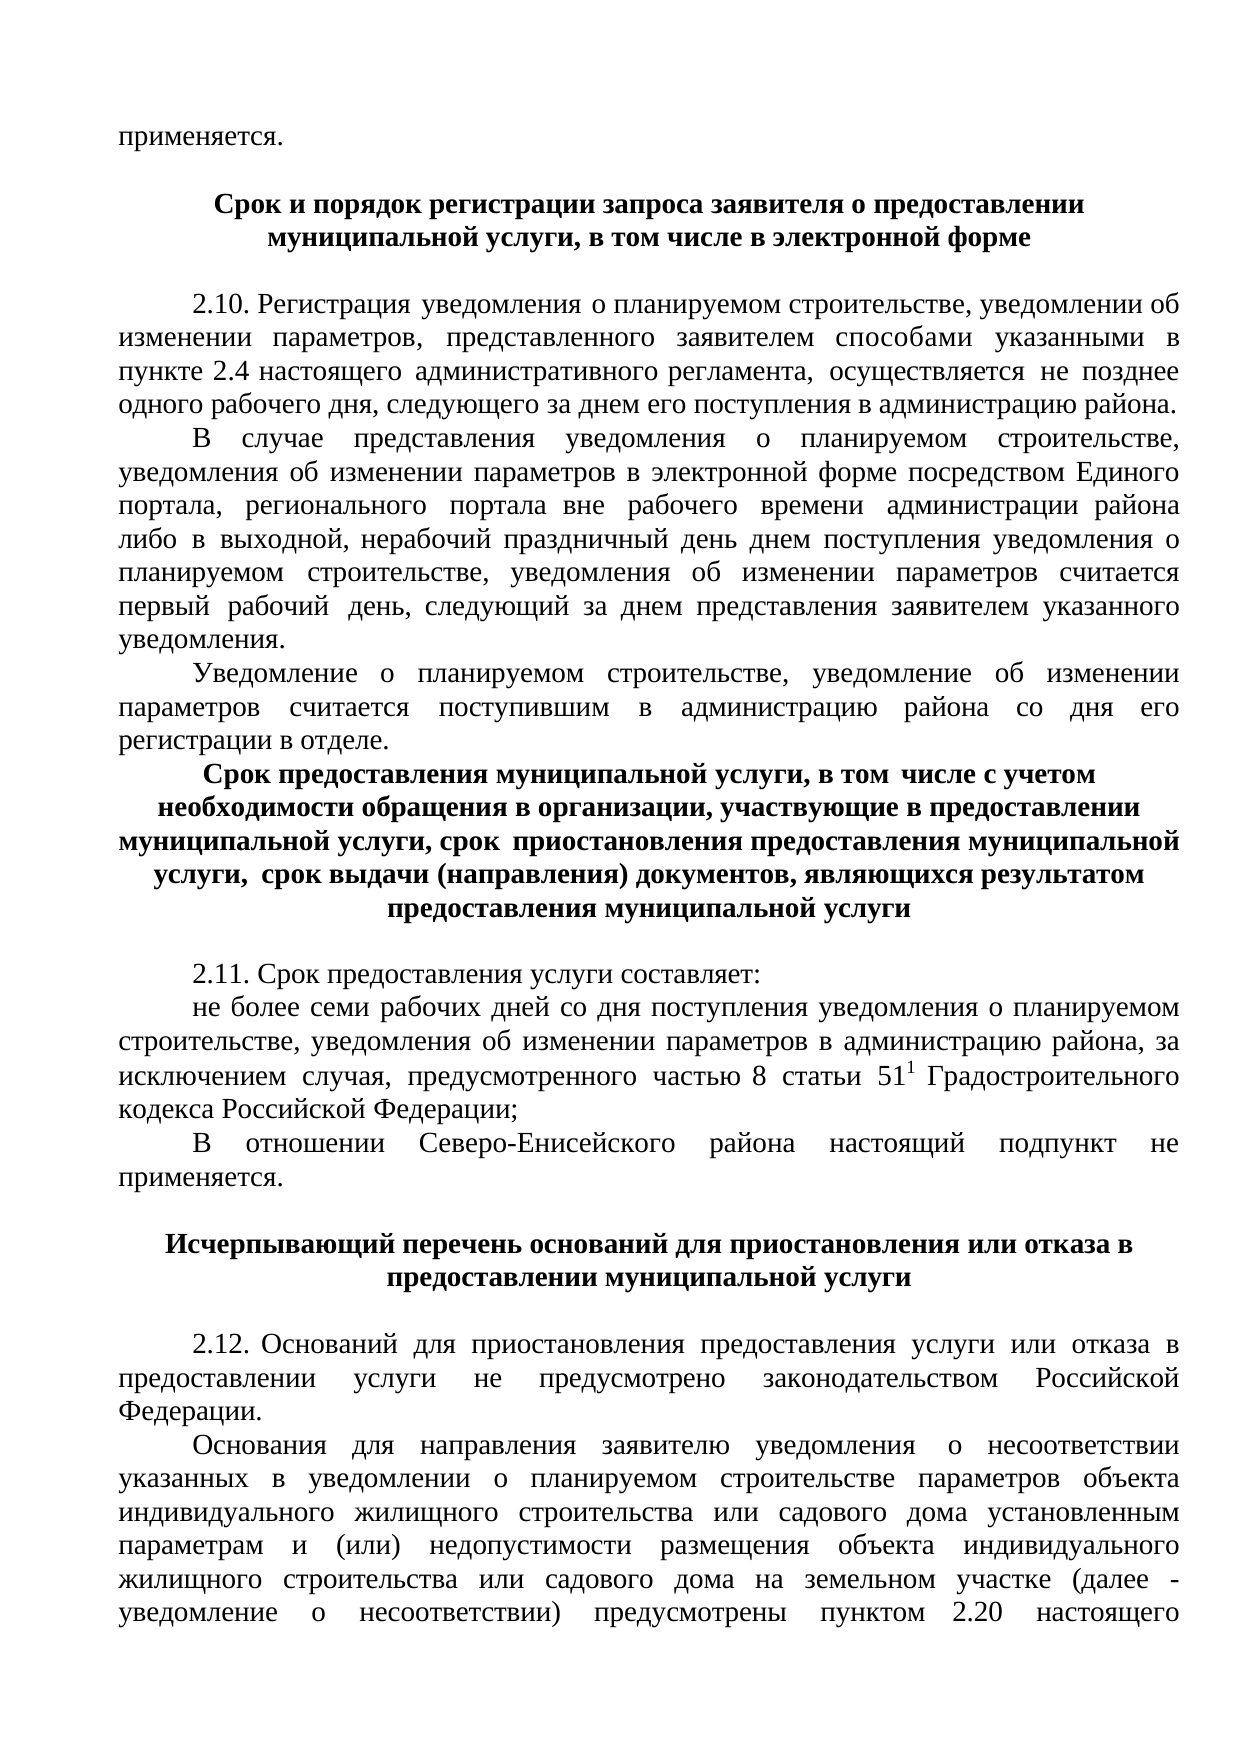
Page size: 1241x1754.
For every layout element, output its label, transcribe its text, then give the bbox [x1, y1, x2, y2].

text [118, 1427, 1180, 1628]
text Уведомление о планируемом строительстве, уведомление об изменении параметров считается поступившим в администрацию района со дня его регистрации в отделе. [118, 655, 1180, 756]
text В отношении Северо-Енисейского района настоящий подпункт не применяется. [118, 1125, 1180, 1192]
text не более семи рабочих дней со дня поступления уведомления о планируемом строительстве, уведомления об изменении параметров в администрацию района, за исключением случая, предусмотренного частью 8 статьи 511 Градостроительного кодекса Российской Федерации; [118, 990, 1180, 1125]
subtitle Срок и порядок регистрации запроса заявителя о предоставлении муниципальной услуги, в том числе в электронной форме [118, 186, 1180, 253]
text 2.11. Срок предоставления услуги составляет: [118, 957, 1180, 990]
text 2.10. Регистрация уведомления о планируемом строительстве, уведомлении об изменении параметров, представленного заявителем способами указанными в пункте 2.4 настоящего административного регламента, осуществляется не позднее одного рабочего дня, следующего за днем его поступления в администрацию района. [118, 286, 1180, 420]
subtitle Исчерпывающий перечень оснований для приостановления или отказа в предоставлении муниципальной услуги [118, 1226, 1180, 1293]
text В случае представления уведомления о планируемом строительстве, уведомления об изменении параметров в электронной форме посредством Единого портала, регионального портала вне рабочего времени администрации района либо в выходной, нерабочий праздничный день днем поступления уведомления о планируемом строительстве, уведомления об изменении параметров считается первый рабочий день, следующий за днем представления заявителем указанного уведомления. [118, 420, 1180, 655]
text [118, 118, 1180, 152]
text 2.12. Оснований для приостановления предоставления услуги или отказа в предоставлении услуги не предусмотрено законодательством Российской Федерации. [118, 1326, 1180, 1427]
subtitle Срок предоставления муниципальной услуги, в том числе с учетом необходимости обращения в организации, участвующие в предоставлении муниципальной услуги, срок приостановления предоставления муниципальной услуги, срок выдачи (направления) документов, являющихся результатом предоставления муниципальной услуги [118, 756, 1180, 923]
